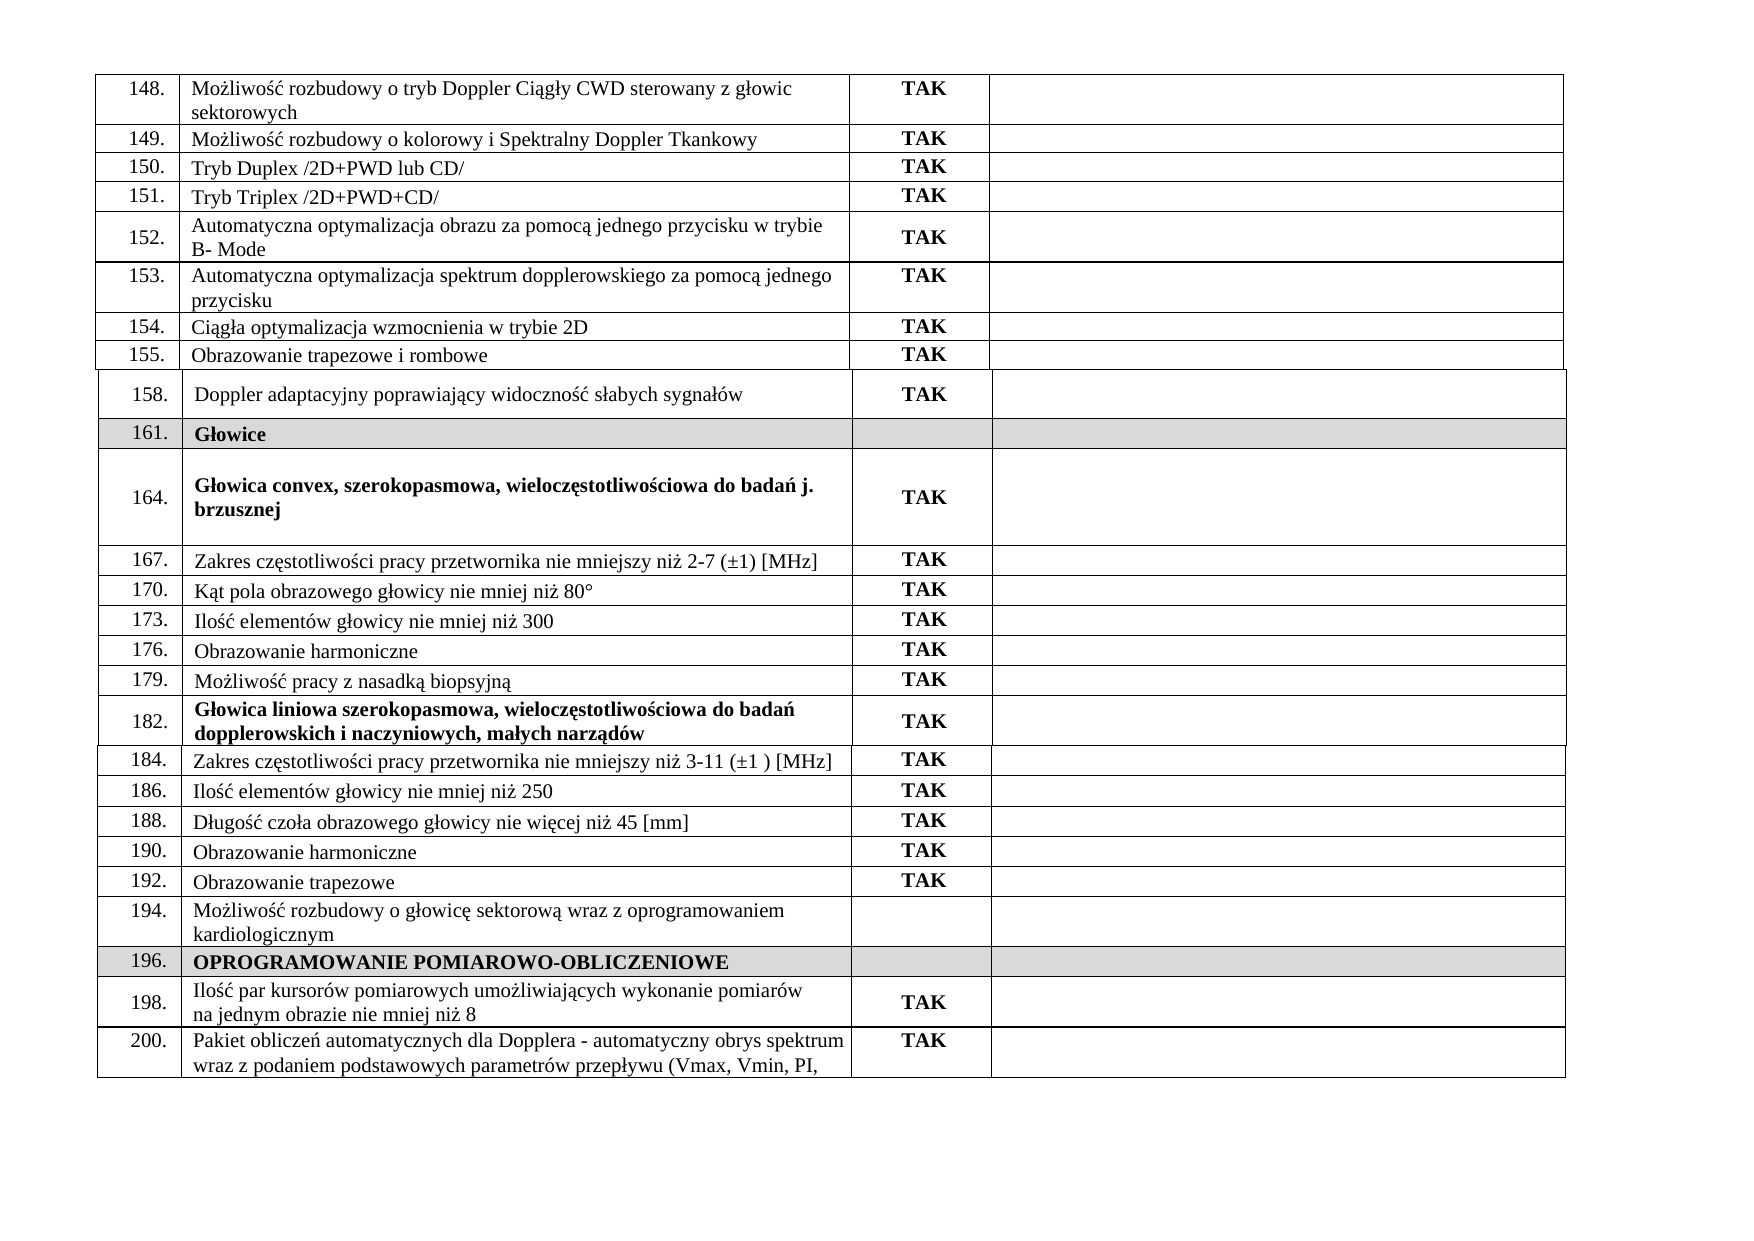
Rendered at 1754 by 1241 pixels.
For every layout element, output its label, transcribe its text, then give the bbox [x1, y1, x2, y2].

table_cell Długość czoła obrazowego głowicy nie więcej niż 45 [mm] [182, 807, 851, 836]
table_cell TAK [852, 776, 991, 806]
table_cell [96, 182, 179, 211]
table_cell TAK [850, 212, 989, 261]
table_cell Doppler adaptacyjny poprawiający widoczność słabych sygnałów [183, 370, 852, 418]
table_cell TAK [852, 807, 991, 836]
table_cell [96, 212, 179, 261]
table_cell [98, 1028, 181, 1077]
table_cell [990, 212, 1563, 261]
table_cell [99, 636, 182, 665]
table_cell [99, 696, 182, 745]
table_cell Obrazowanie harmoniczne [182, 837, 851, 866]
table_cell Ilość elementów głowicy nie mniej niż 250 [182, 776, 851, 806]
table_cell Możliwość pracy z nasadką biopsyjną [183, 666, 852, 695]
table_cell TAK [850, 313, 989, 340]
table_cell [96, 313, 179, 340]
table_cell [852, 947, 991, 976]
table_cell [98, 746, 181, 775]
table_cell [992, 867, 1565, 896]
table_cell [98, 897, 181, 946]
table_cell [990, 313, 1563, 340]
table_cell TAK [853, 370, 992, 418]
table_cell [853, 419, 992, 448]
table_cell TAK [853, 576, 992, 605]
table_cell Tryb Triplex /2D+PWD+CD/ [180, 182, 849, 211]
table_cell [96, 75, 179, 124]
table_cell [99, 576, 182, 605]
table_cell TAK [853, 666, 992, 695]
table_cell [992, 947, 1565, 976]
table_cell TAK [850, 125, 989, 152]
table_cell TAK [850, 182, 989, 211]
table_cell [990, 75, 1563, 124]
table_cell Możliwość rozbudowy o tryb Doppler Ciągły CWD sterowany z głowic sektorowych [180, 75, 849, 124]
table_cell TAK [852, 977, 991, 1026]
table_cell Możliwość rozbudowy o głowicę sektorową wraz z oprogramowaniem kardiologicznym [182, 897, 851, 946]
table_cell [98, 837, 181, 866]
table_cell [98, 947, 181, 976]
table_cell Kąt pola obrazowego głowicy nie mniej niż 80° [183, 576, 852, 605]
table_cell TAK [852, 746, 991, 775]
table_cell [99, 370, 182, 418]
table_cell [99, 419, 182, 448]
table_cell [98, 807, 181, 836]
table_cell Zakres częstotliwości pracy przetwornika nie mniejszy niż 2-7 (±1) [MHz] [183, 546, 852, 575]
table_cell Głowica liniowa szerokopasmowa, wieloczęstotliwościowa do badań dopplerowskich i naczyniowych, małych narządów [183, 696, 852, 745]
table_cell [99, 449, 182, 544]
table_cell [96, 125, 179, 152]
table_cell [993, 696, 1566, 745]
table_cell [992, 1028, 1565, 1077]
table_cell TAK [850, 153, 989, 181]
table_cell Obrazowanie harmoniczne [183, 636, 852, 665]
table_cell [990, 263, 1563, 312]
table_cell [852, 897, 991, 946]
table_cell [993, 636, 1566, 665]
table_cell Ilość elementów głowicy nie mniej niż 300 [183, 606, 852, 635]
table_cell [990, 341, 1563, 369]
table_cell Obrazowanie trapezowe i rombowe [180, 341, 849, 369]
table_cell [993, 370, 1566, 418]
table_cell [992, 746, 1565, 775]
table_cell [993, 546, 1566, 575]
table_cell [992, 897, 1565, 946]
table_cell [993, 419, 1566, 448]
table_cell [990, 125, 1563, 152]
table_cell OPROGRAMOWANIE POMIAROWO-OBLICZENIOWE [182, 947, 851, 976]
table_cell [98, 867, 181, 896]
table_cell TAK [852, 867, 991, 896]
table_cell [96, 341, 179, 369]
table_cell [182, 1028, 851, 1077]
table_cell [96, 263, 179, 312]
table_cell [993, 449, 1566, 544]
table_cell Zakres częstotliwości pracy przetwornika nie mniejszy niż 3-11 (±1 ) [MHz] [182, 746, 851, 775]
table_cell TAK [850, 263, 989, 312]
table_cell TAK [853, 606, 992, 635]
table_cell [99, 606, 182, 635]
table_cell TAK [853, 449, 992, 544]
table_cell Możliwość rozbudowy o kolorowy i Spektralny Doppler Tkankowy [180, 125, 849, 152]
table_cell Tryb Duplex /2D+PWD lub CD/ [180, 153, 849, 181]
table_cell [993, 576, 1566, 605]
table_cell Ciągła optymalizacja wzmocnienia w trybie 2D [180, 313, 849, 340]
table_cell Automatyczna optymalizacja spektrum dopplerowskiego za pomocą jednego przycisku [180, 263, 849, 312]
table_cell TAK [852, 837, 991, 866]
table_cell [98, 776, 181, 806]
table_cell [992, 807, 1565, 836]
table_cell Automatyczna optymalizacja obrazu za pomocą jednego przycisku w trybie B- Mode [180, 212, 849, 261]
table_cell [992, 776, 1565, 806]
table_cell [98, 977, 181, 1026]
table_cell [990, 182, 1563, 211]
table_cell [990, 153, 1563, 181]
table_cell TAK [850, 75, 989, 124]
table_cell TAK [853, 546, 992, 575]
table_cell [993, 606, 1566, 635]
table_cell TAK [852, 1028, 991, 1077]
table_cell [96, 153, 179, 181]
table_cell [993, 666, 1566, 695]
table_cell [992, 837, 1565, 866]
table_cell Obrazowanie trapezowe [182, 867, 851, 896]
table_cell Głowice [183, 419, 852, 448]
table_cell TAK [850, 341, 989, 369]
table_cell [99, 666, 182, 695]
table_cell Głowica convex, szerokopasmowa, wieloczęstotliwościowa do badań j. brzusznej [183, 449, 852, 544]
table_cell Ilość par kursorów pomiarowych umożliwiających wykonanie pomiarów na jednym obrazie nie mniej niż 8 [182, 977, 851, 1026]
table_cell TAK [853, 696, 992, 745]
table_cell [992, 977, 1565, 1026]
table_cell [99, 546, 182, 575]
table_cell TAK [853, 636, 992, 665]
